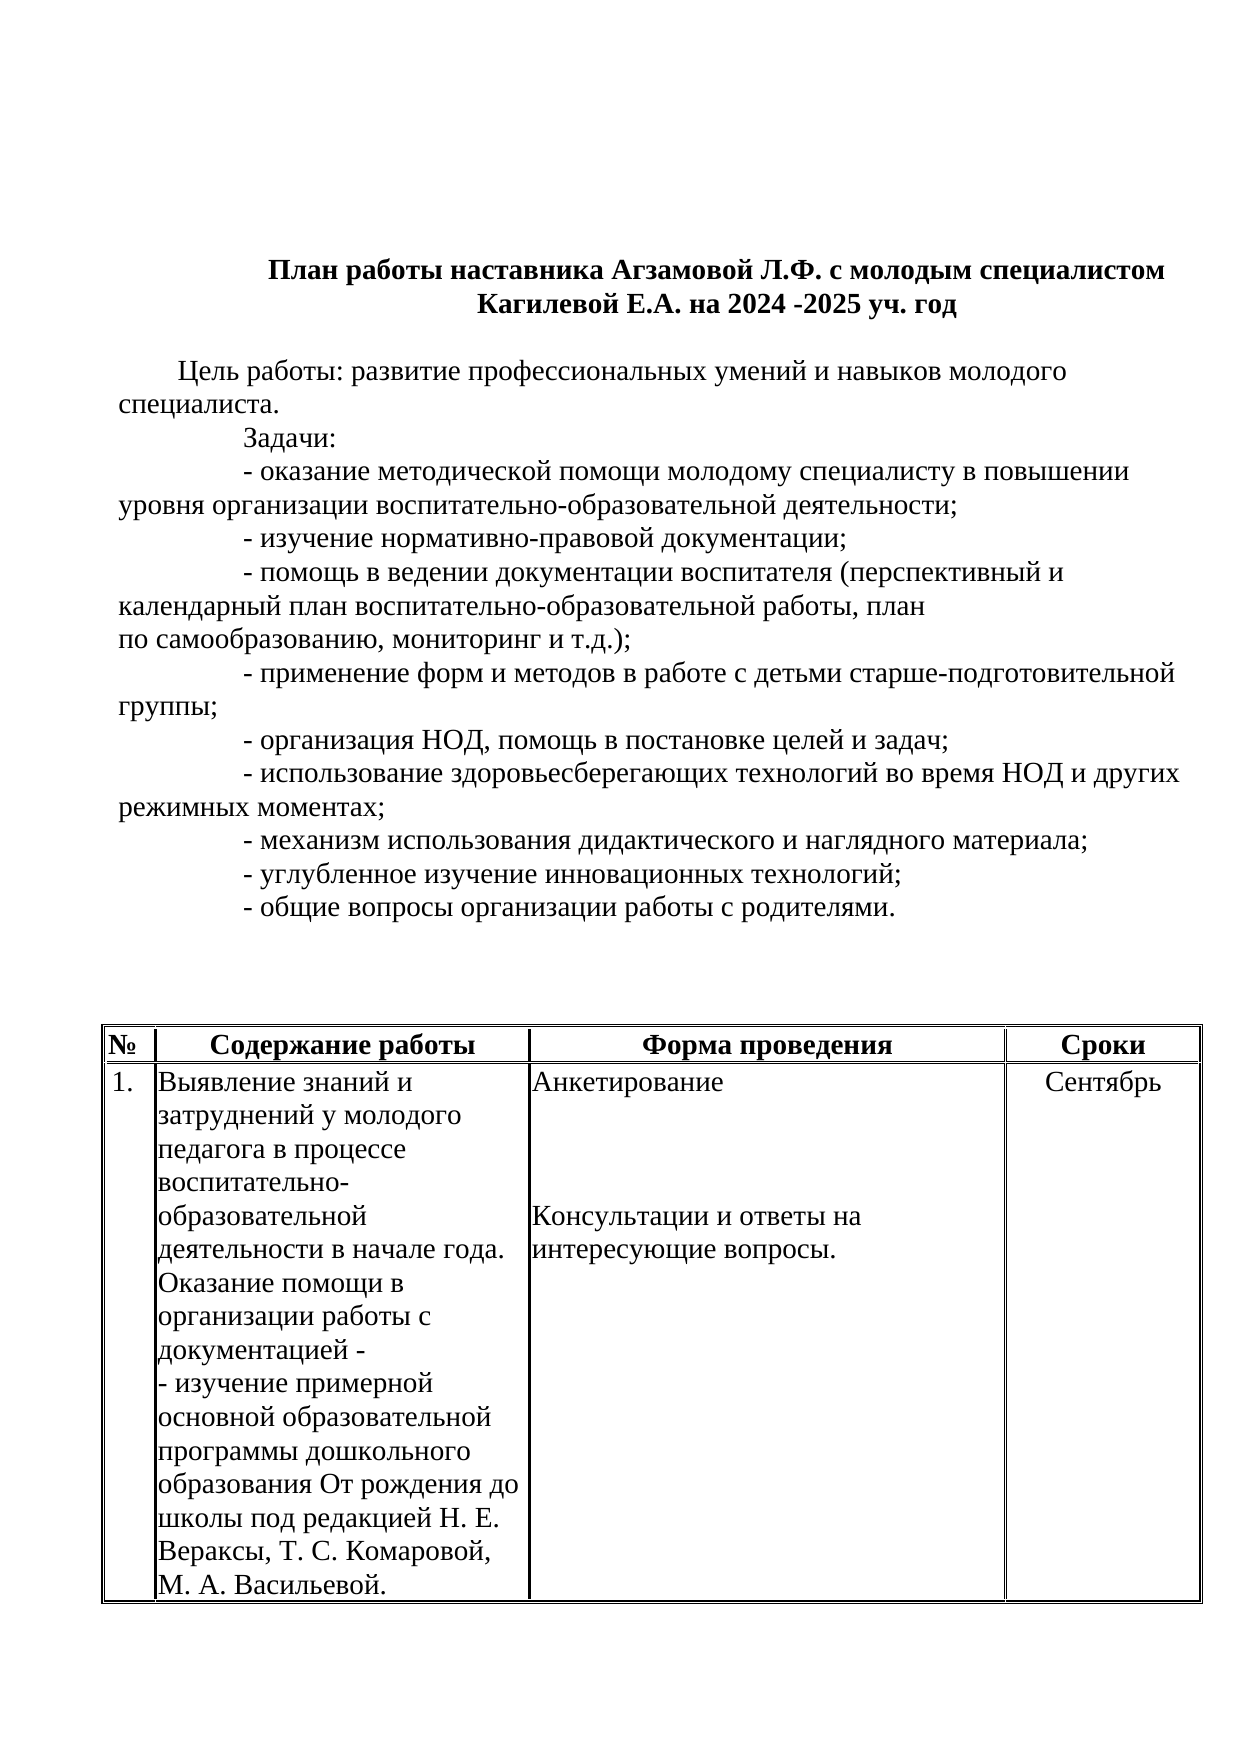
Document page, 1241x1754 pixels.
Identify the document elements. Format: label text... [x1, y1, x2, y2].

table_cell 1. [103, 1061, 155, 1600]
text - применение форм и методов в работе с детьми старше-подготовительной группы; [118, 655, 1181, 722]
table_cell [529, 1064, 1006, 1600]
table_header № [105, 1027, 155, 1061]
text - помощь в ведении документации воспитателя (перспективный и календарный план воспитательно-образовательной работы, план по самообразованию, мониторинг и т.д.); [118, 554, 1181, 655]
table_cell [155, 1064, 529, 1600]
list Кагилевой Е.А. на 2024 -2025 уч. год [193, 286, 1181, 319]
text Задачи: [118, 420, 1181, 453]
table_header Сроки [1006, 1027, 1199, 1061]
text - механизм использования дидактического и наглядного материала; [118, 822, 1181, 856]
text - изучение нормативно-правовой документации; [118, 521, 1181, 554]
table_cell Сентябрь [1006, 1061, 1201, 1600]
text - углубленное изучение инновационных технологий; [118, 856, 1181, 889]
table_header Содержание работы [155, 1027, 529, 1061]
text - организация НОД, помощь в постановке целей и задач; [118, 722, 1181, 755]
text - использование здоровьесберегающих технологий во время НОД и других режимных моментах; [118, 755, 1181, 822]
text Цель работы: развитие профессиональных умений и навыков молодого специалиста. [118, 353, 1181, 420]
text - оказание методической помощи молодому специалисту в повышении уровня организации воспитательно-образовательной деятельности; [118, 453, 1211, 521]
text - общие вопросы организации работы с родителями. [118, 889, 1181, 923]
list План работы наставника Агзамовой Л.Ф. с молодым специалистом [193, 252, 1181, 286]
table_header Форма проведения [529, 1027, 1006, 1061]
